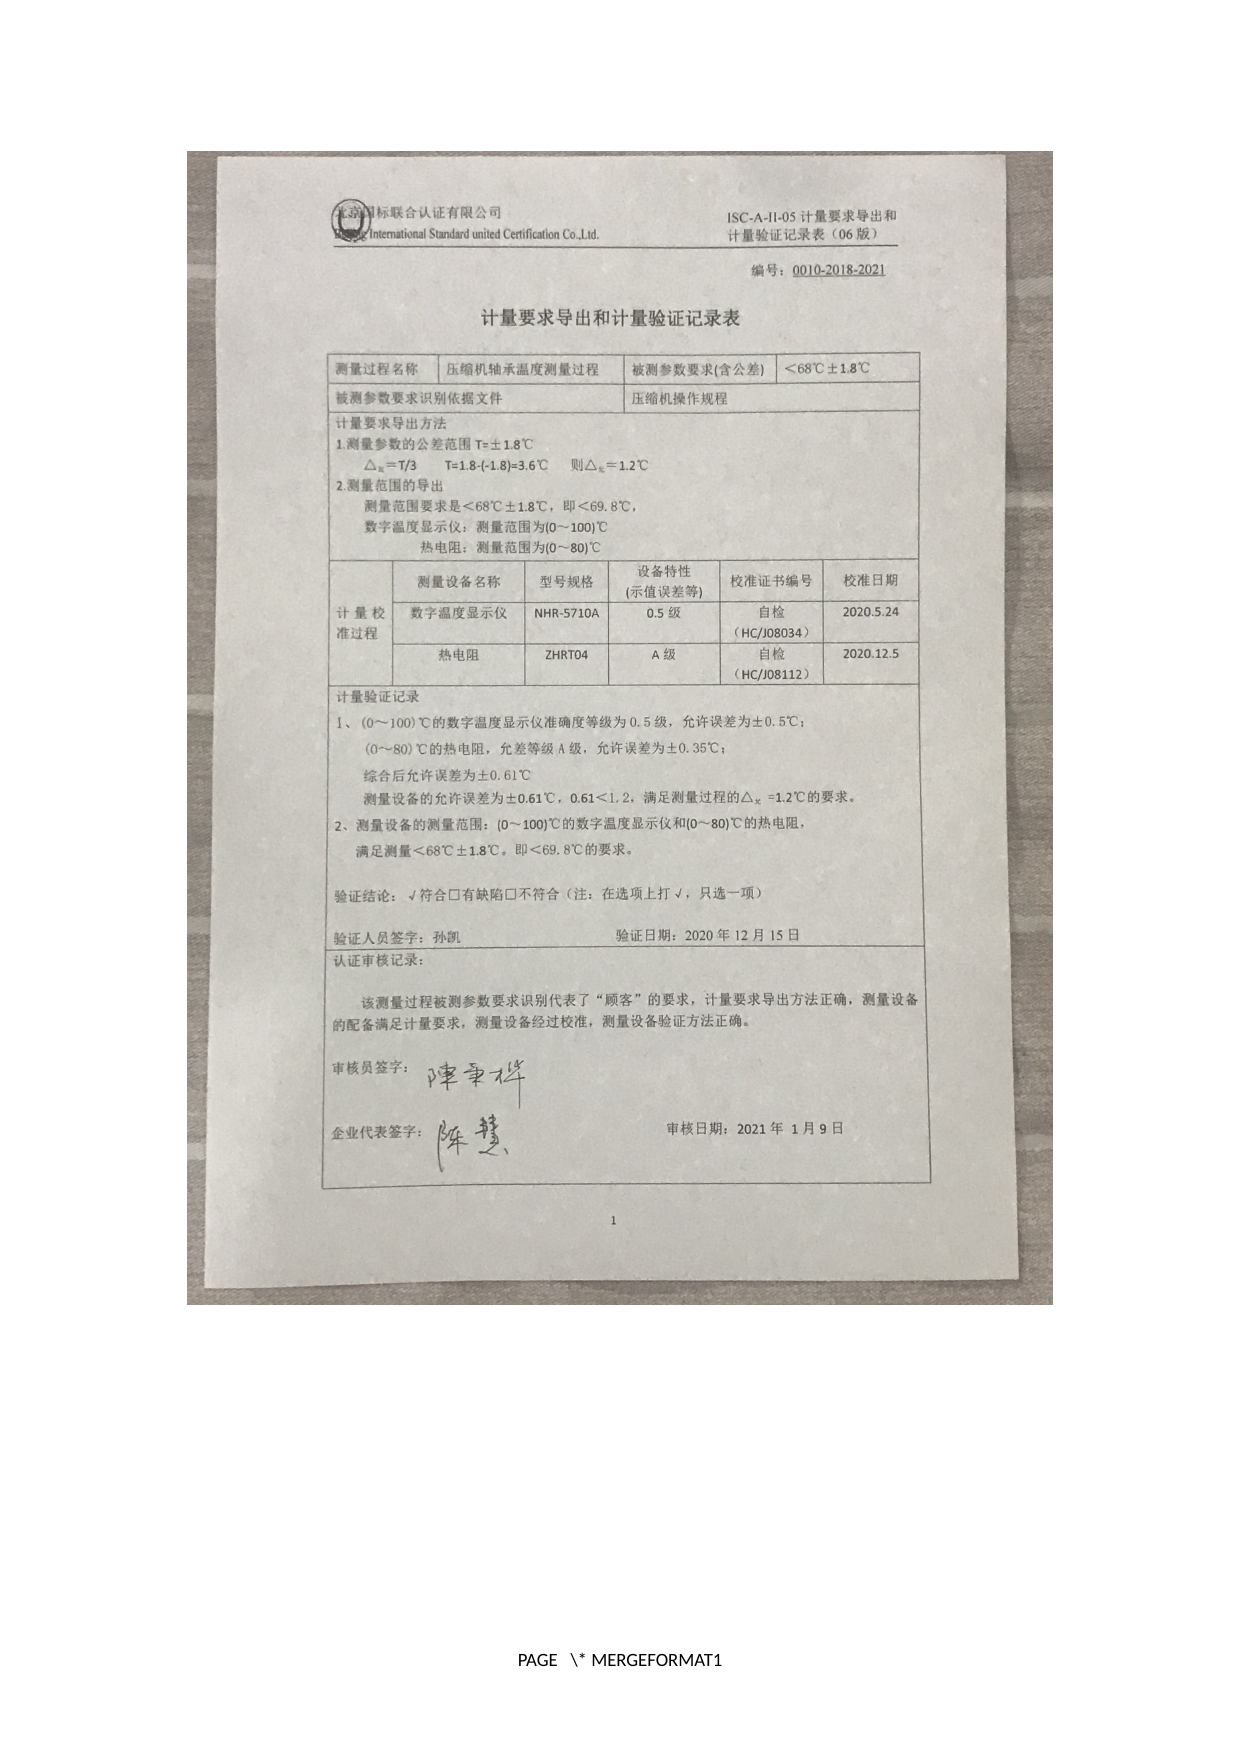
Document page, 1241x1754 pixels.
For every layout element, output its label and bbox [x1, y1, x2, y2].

picture [187, 151, 1053, 1305]
